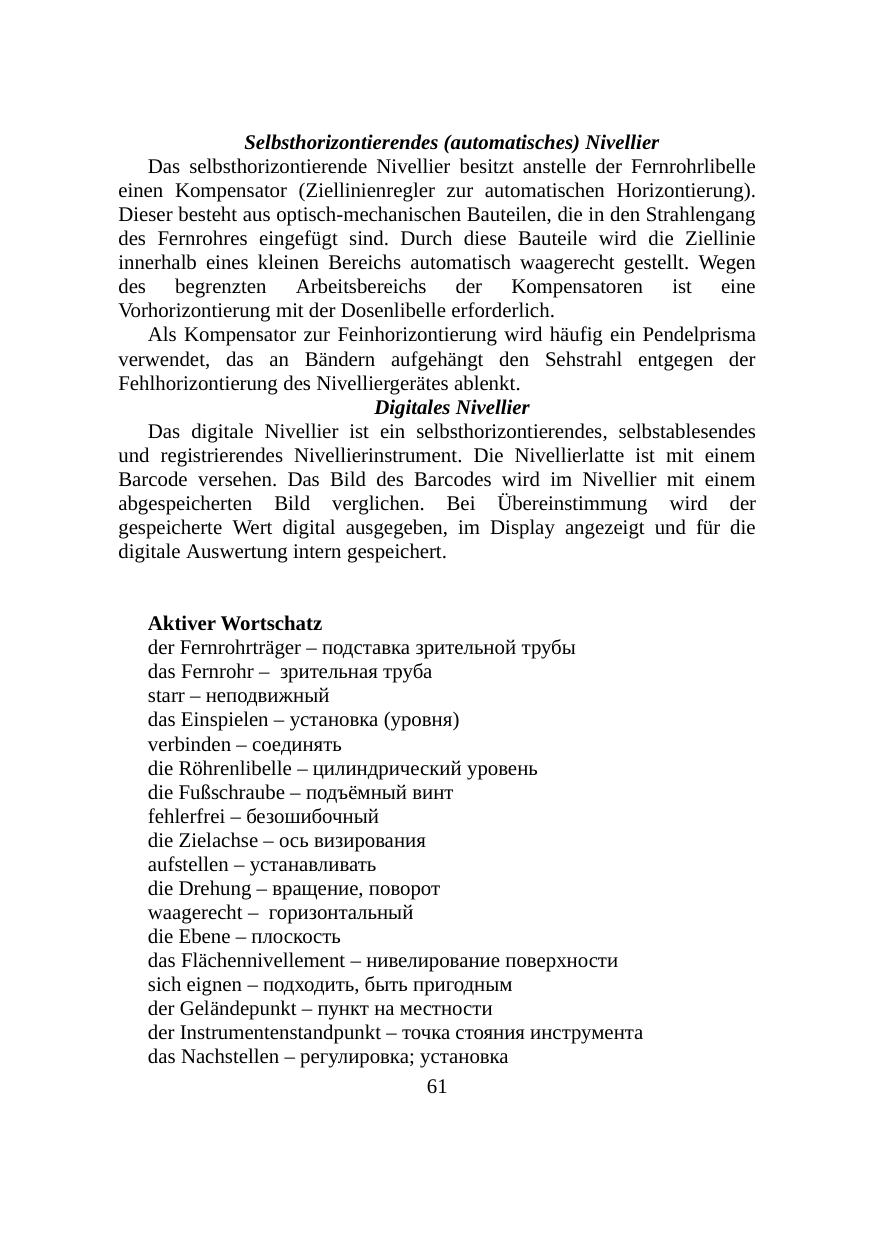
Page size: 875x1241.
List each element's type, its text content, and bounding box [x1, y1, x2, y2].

text der Fernrohrträger – подставка зрительной трубы [118, 635, 756, 659]
text die Drehung – вращение, поворот [118, 876, 756, 900]
text Als Kompensator zur Feinhorizontierung wird häufig ein Pendelprisma verwendet, das an Bändern aufgehängt den Sehstrahl entgegen der Fehlhorizontierung des Nivelliergerätes ablenkt. [118, 322, 756, 394]
text verbinden – соединять [118, 731, 756, 756]
text Selbsthorizontierendes (automatisches) Nivellier [118, 130, 756, 154]
text das Nachstellen – регулировка; установка [118, 1044, 756, 1068]
text das Fernrohr – зрительная труба [118, 659, 756, 683]
text die Zielachse – ось визирования [118, 828, 756, 852]
text waagerecht – горизонтальный [118, 900, 756, 924]
text aufstellen – устанавливать [118, 852, 756, 876]
text Das selbsthorizontierende Nivellier besitzt anstelle der Fernrohrlibelle einen Kompensator (Ziellinienregler zur automatischen Horizontierung). Dieser besteht aus optisch-mechanischen Bauteilen, die in den Strahlengang des Fernrohres eingefügt sind. Durch diese Bauteile wird die Ziellinie innerhalb eines kleinen Bereichs automatisch waagerecht gestellt. Wegen des begrenzten Arbeitsbereichs der Kompensatoren ist eine Vorhorizontierung mit der Dosenlibelle erforderlich. [118, 154, 756, 322]
text fehlerfrei – безошибочный [118, 804, 756, 828]
text das Flächennivellement – нивелирование поверхности [118, 948, 756, 972]
text die Fußschraube – подъёмный винт [118, 779, 756, 804]
text Digitales Nivellier [118, 394, 756, 419]
text die Röhrenlibelle – цилиндрический уровень [118, 756, 756, 779]
text Das digitale Nivellier ist ein selbsthorizontierendes, selbstablesendes und registrierendes Nivellierinstrument. Die Nivellierlatte ist mit einem Barcode versehen. Das Bild des Barcodes wird im Nivellier mit einem abgespeicherten Bild verglichen. Bei Übereinstimmung wird der gespeicherte Wert digital ausgegeben, im Display angezeigt und für die digitale Auswertung intern gespeichert. [118, 419, 756, 563]
text starr – неподвижный [118, 683, 756, 707]
text sich eignen – подходить, быть пригодным [118, 972, 756, 996]
text das Einspielen – установка (уровня) [118, 707, 756, 731]
text Aktiver Wortschatz [118, 611, 756, 635]
text der Geländepunkt – пункт на местности [118, 996, 756, 1020]
text der Instrumentenstandpunkt – точка стояния инструмента [118, 1020, 756, 1044]
text die Ebene – плоскость [118, 924, 756, 948]
